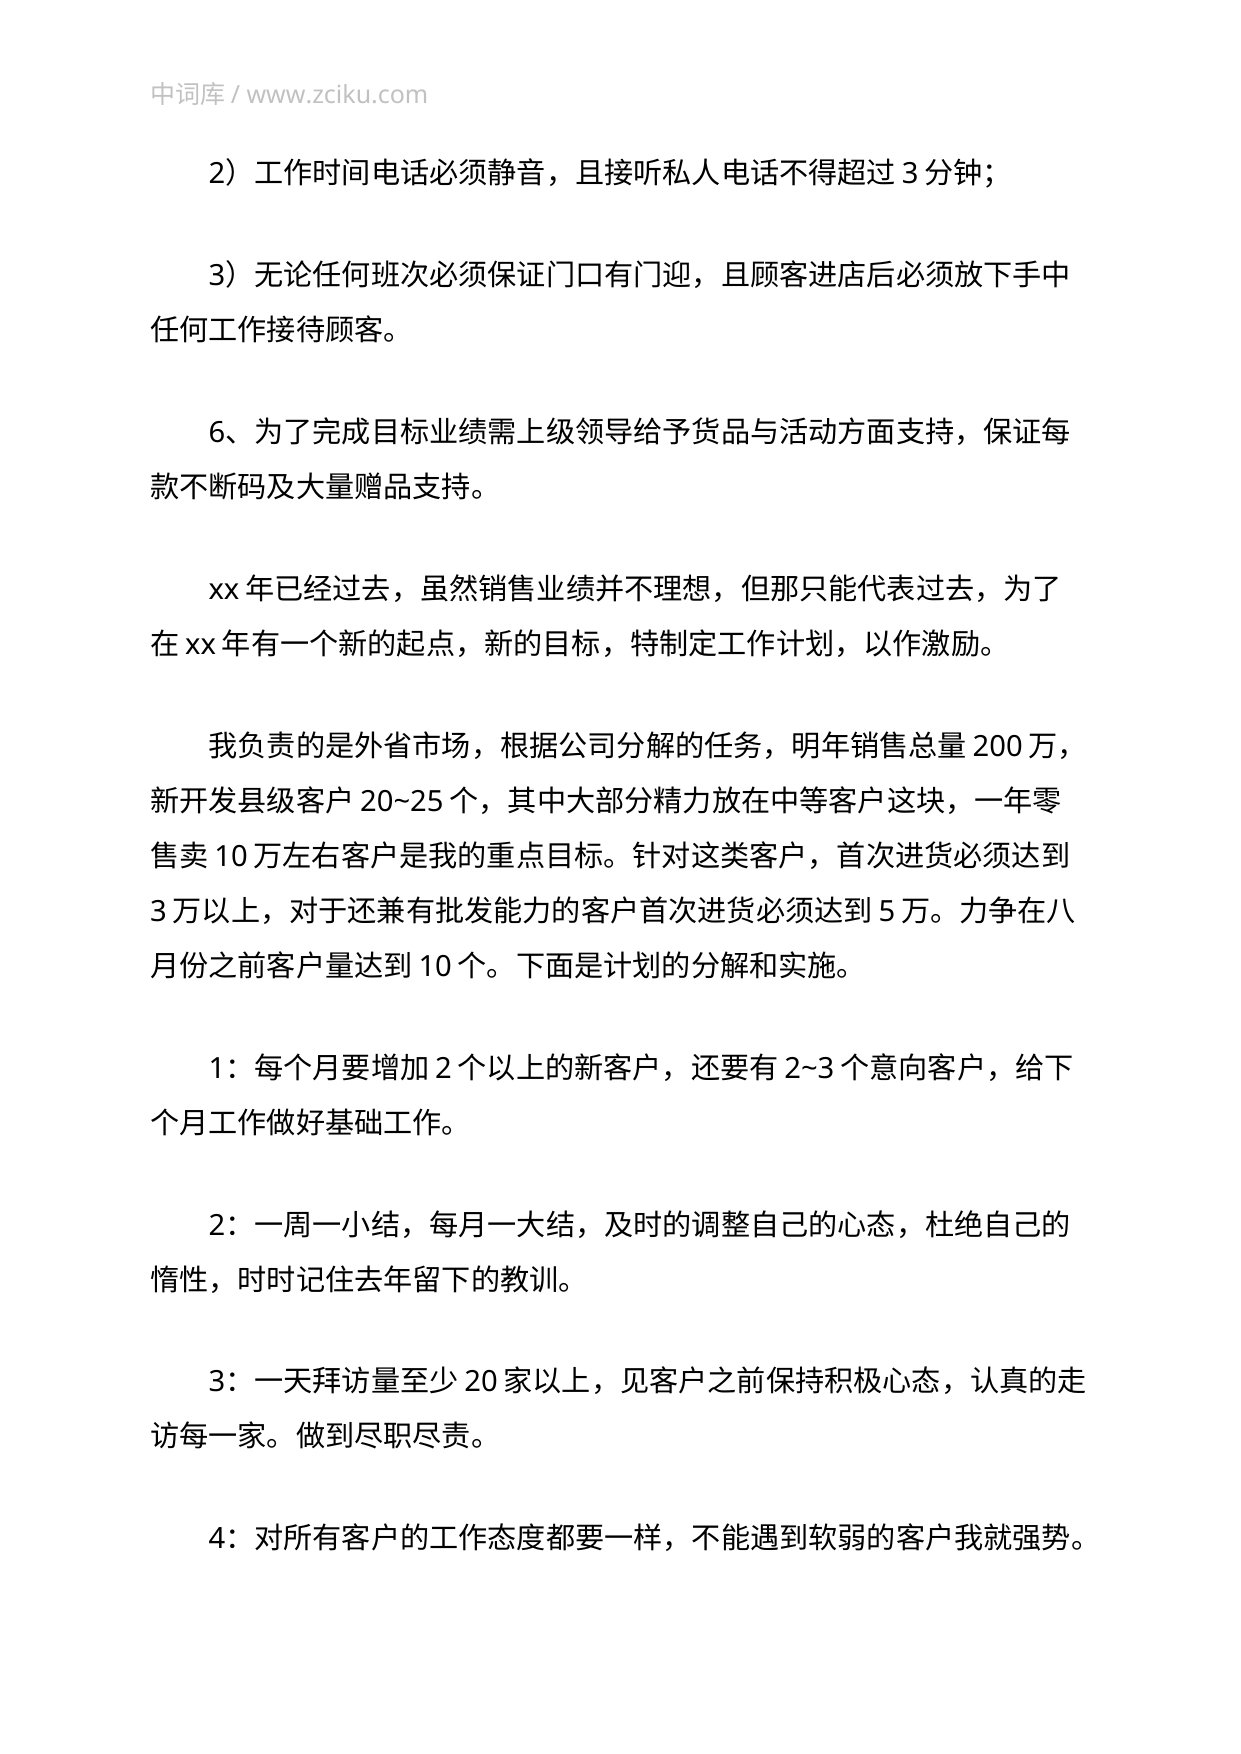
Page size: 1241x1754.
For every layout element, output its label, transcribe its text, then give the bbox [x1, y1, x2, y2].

text 我负责的是外省市场，根据公司分解的任务，明年销售总量200万，新开发县级客户20~25个，其中大部分精力放在中等客户这块，一年零售卖10万左右客户是我的重点目标。针对这类客户，首次进货必须达到3万以上，对于还兼有批发能力的客户首次进货必须达到5万。力争在八月份之前客户量达到10个。下面是计划的分解和实施。 [150, 722, 1090, 985]
text 6、为了完成目标业绩需上级领导给予货品与活动方面支持，保证每款不断码及大量赠品支持。 [150, 409, 1090, 506]
text xx年已经过去，虽然销售业绩并不理想，但那只能代表过去，为了在xx年有一个新的起点，新的目标，特制定工作计划，以作激励。 [150, 566, 1090, 663]
text 3）无论任何班次必须保证门口有门迎，且顾客进店后必须放下手中任何工作接待顾客。 [150, 252, 1090, 349]
text 2：一周一小结，每月一大结，及时的调整自己的心态，杜绝自己的惰性，时时记住去年留下的教训。 [150, 1201, 1090, 1298]
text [150, 1515, 1090, 1557]
text 2）工作时间电话必须静音，且接听私人电话不得超过3分钟； [150, 150, 1090, 192]
text 3：一天拜访量至少20家以上，见客户之前保持积极心态，认真的走访每一家。做到尽职尽责。 [150, 1358, 1090, 1455]
text 1：每个月要增加2个以上的新客户，还要有2~3个意向客户，给下个月工作做好基础工作。 [150, 1044, 1090, 1142]
